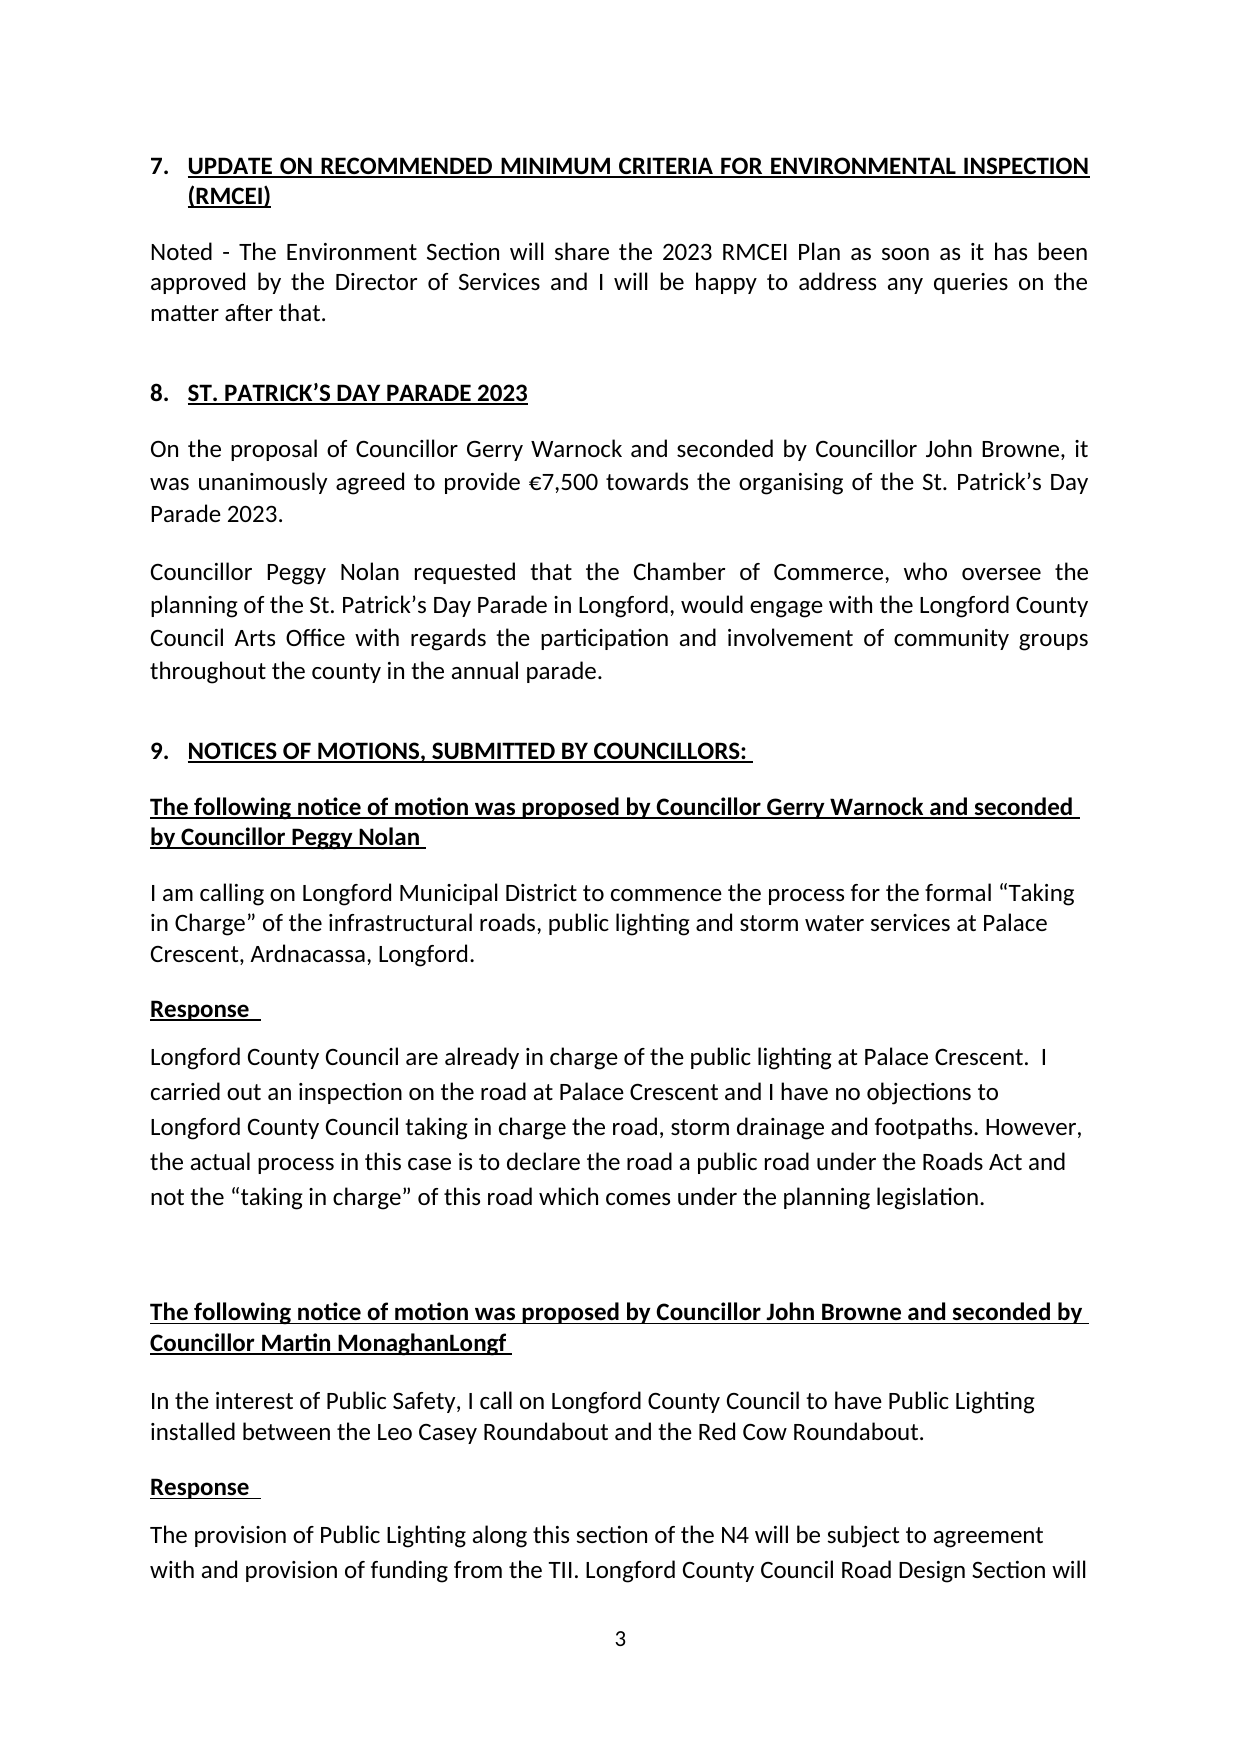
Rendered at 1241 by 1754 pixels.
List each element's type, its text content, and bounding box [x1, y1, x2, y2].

text Longford County Council are already in charge of the public lighting at Palace Crescent. I carried out an inspection on the road at Palace Crescent and I have no objections to Longford County Council taking in charge the road, storm drainage and footpaths. However, the actual process in this case is to declare the road a public road under the Roads Act and not the “taking in charge” of this road which comes under the planning legislation. [150, 1041, 1090, 1211]
text Response [150, 993, 1090, 1024]
text The following notice of motion was proposed by Councillor John Browne and seconded by Councillor Martin MonaghanLongf [150, 1296, 1090, 1386]
text Noted - The Environment Section will share the 2023 RMCEI Plan as soon as it has been approved by the Director of Services and I will be happy to address any queries on the matter after that. [150, 236, 1090, 328]
text In the interest of Public Safety, I call on Longford County Council to have Public Lighting installed between the Leo Casey Roundabout and the Red Cow Roundabout. [150, 1386, 1090, 1447]
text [150, 1519, 1090, 1584]
text I am calling on Longford Municipal District to commence the process for the formal “Taking in Charge” of the infrastructural roads, public lighting and storm water services at Palace Crescent, Ardnacassa, Longford. [150, 877, 1090, 968]
text The following notice of motion was proposed by Councillor Gerry Warnock and seconded by Councillor Peggy Nolan [150, 791, 1090, 852]
text Councillor Peggy Nolan requested that the Chamber of Commerce, who oversee the planning of the St. Patrick’s Day Parade in Longford, would engage with the Longford County Council Arts Office with regards the participation and involvement of community groups throughout the county in the annual parade. [150, 556, 1090, 686]
text Response [150, 1472, 1090, 1502]
text On the proposal of Councillor Gerry Warnock and seconded by Councillor John Browne, it was unanimously agreed to provide €7,500 towards the organising of the St. Patrick’s Day Parade 2023. [150, 433, 1090, 529]
list UPDATE ON RECOMMENDED MINIMUM CRITERIA FOR ENVIRONMENTAL INSPECTION (RMCEI) [150, 150, 1090, 211]
list ST. PATRICK’S DAY PARADE 2023 [150, 377, 1090, 408]
list NOTICES OF MOTIONS, SUBMITTED BY COUNCILLORS: [150, 735, 1090, 766]
